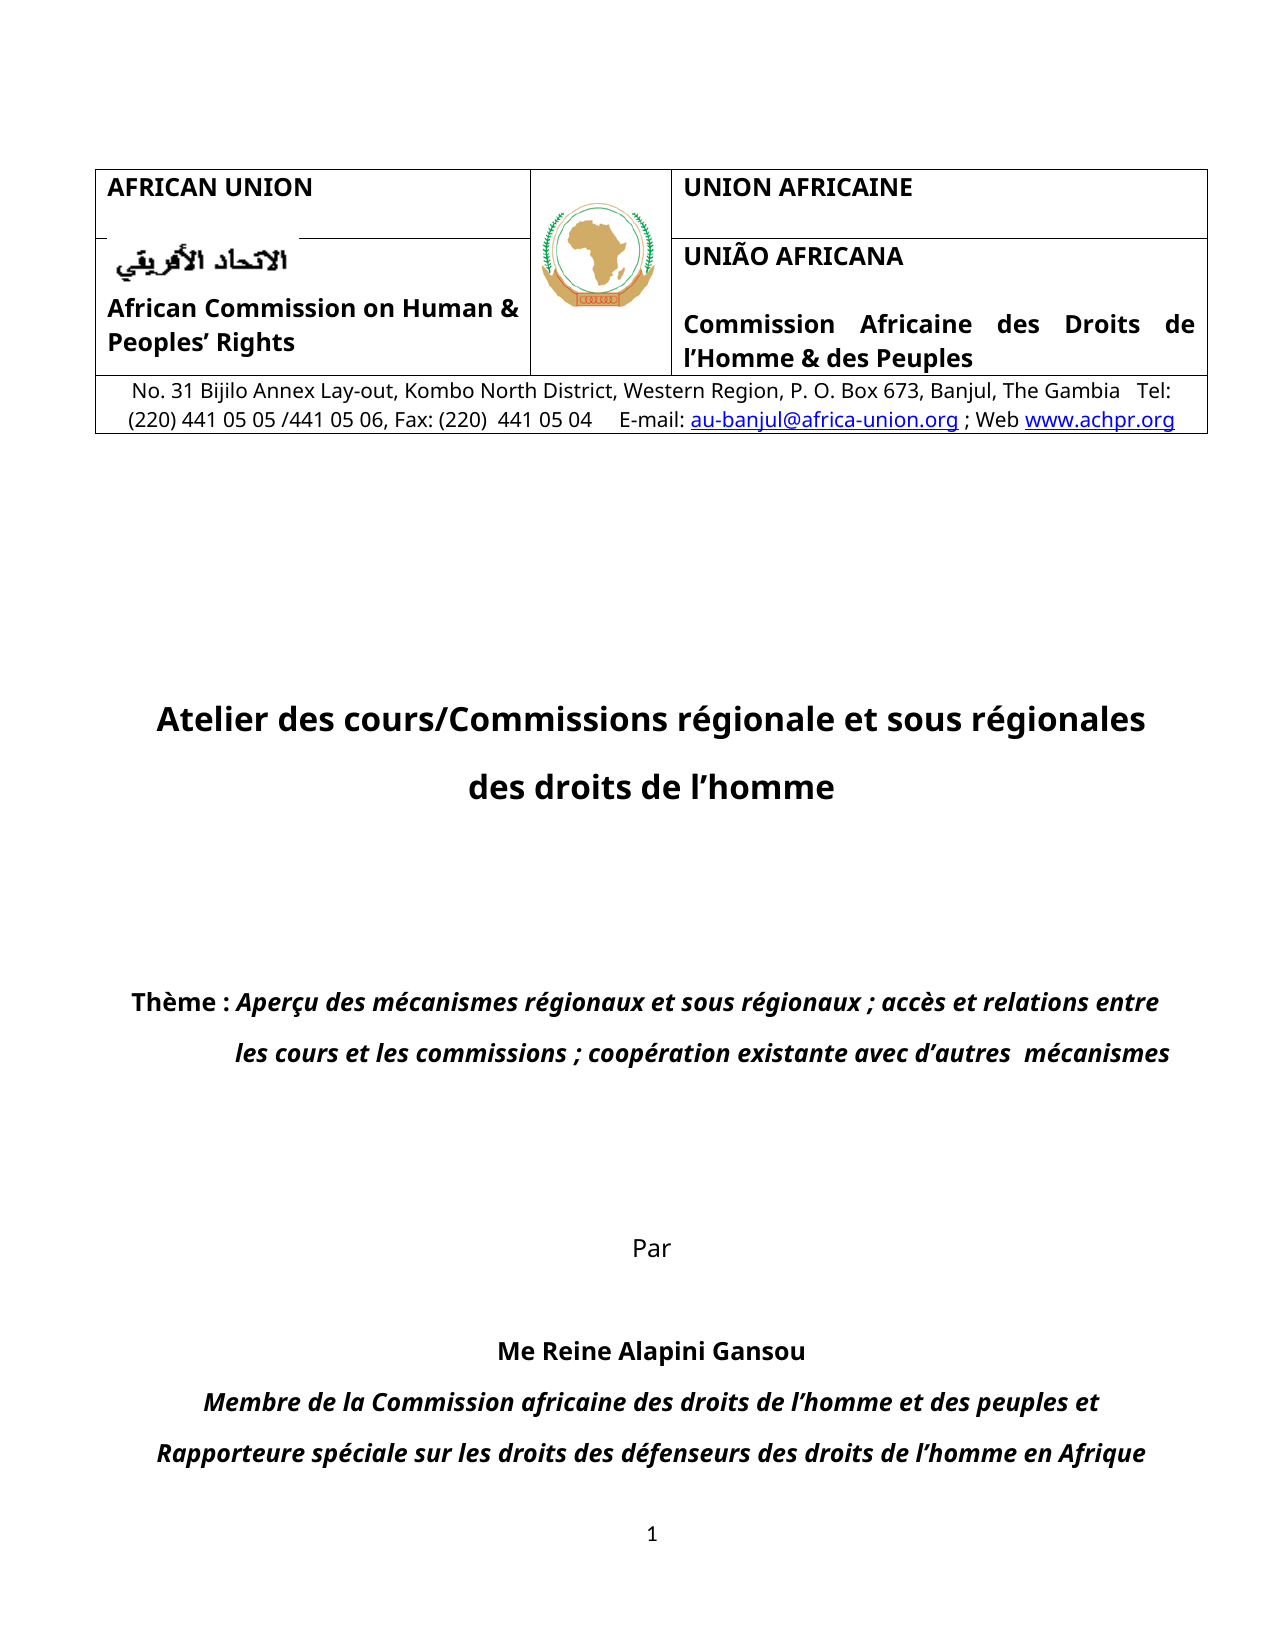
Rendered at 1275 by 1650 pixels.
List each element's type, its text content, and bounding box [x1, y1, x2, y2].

table_cell African Commission on Human & Peoples’ Rights [96, 239, 530, 375]
picture [541, 203, 656, 307]
text Atelier des cours/Commissions régionale et sous régionales des droits de l’homme [150, 696, 1153, 809]
table_header AFRICAN UNION [96, 170, 530, 238]
table_header UNION AFRICAINE [672, 170, 1207, 238]
table_header [531, 170, 671, 375]
text Thème : Aperçu des mécanismes régionaux et sous régionaux ; accès et relations entre [131, 985, 1191, 1019]
text Par [150, 1231, 1153, 1265]
text Membre de la Commission africaine des droits de l’homme et des peuples et Rapporteure spéciale sur les droits des défenseurs des droits de l’homme en Afrique [150, 1384, 1153, 1469]
text Me Reine Alapini Gansou [150, 1333, 1153, 1367]
picture [107, 238, 300, 291]
text les cours et les commissions ; coopération existante avec d’autres mécanismes [131, 1036, 1191, 1070]
table_cell No. 31 Bijilo Annex Lay-out, Kombo North District, Western Region, P. O. Box 673, Banjul, The Gambia Tel: (220) 441 05 05 /441 05 06, Fax: (220) 441 05 04 E-mail: au-banjul@africa-union.org ; Web www.achpr.org [96, 376, 1207, 433]
table_cell UNIÃO AFRICANA Commission Africaine des Droits de l’Homme & des Peuples [672, 239, 1207, 375]
